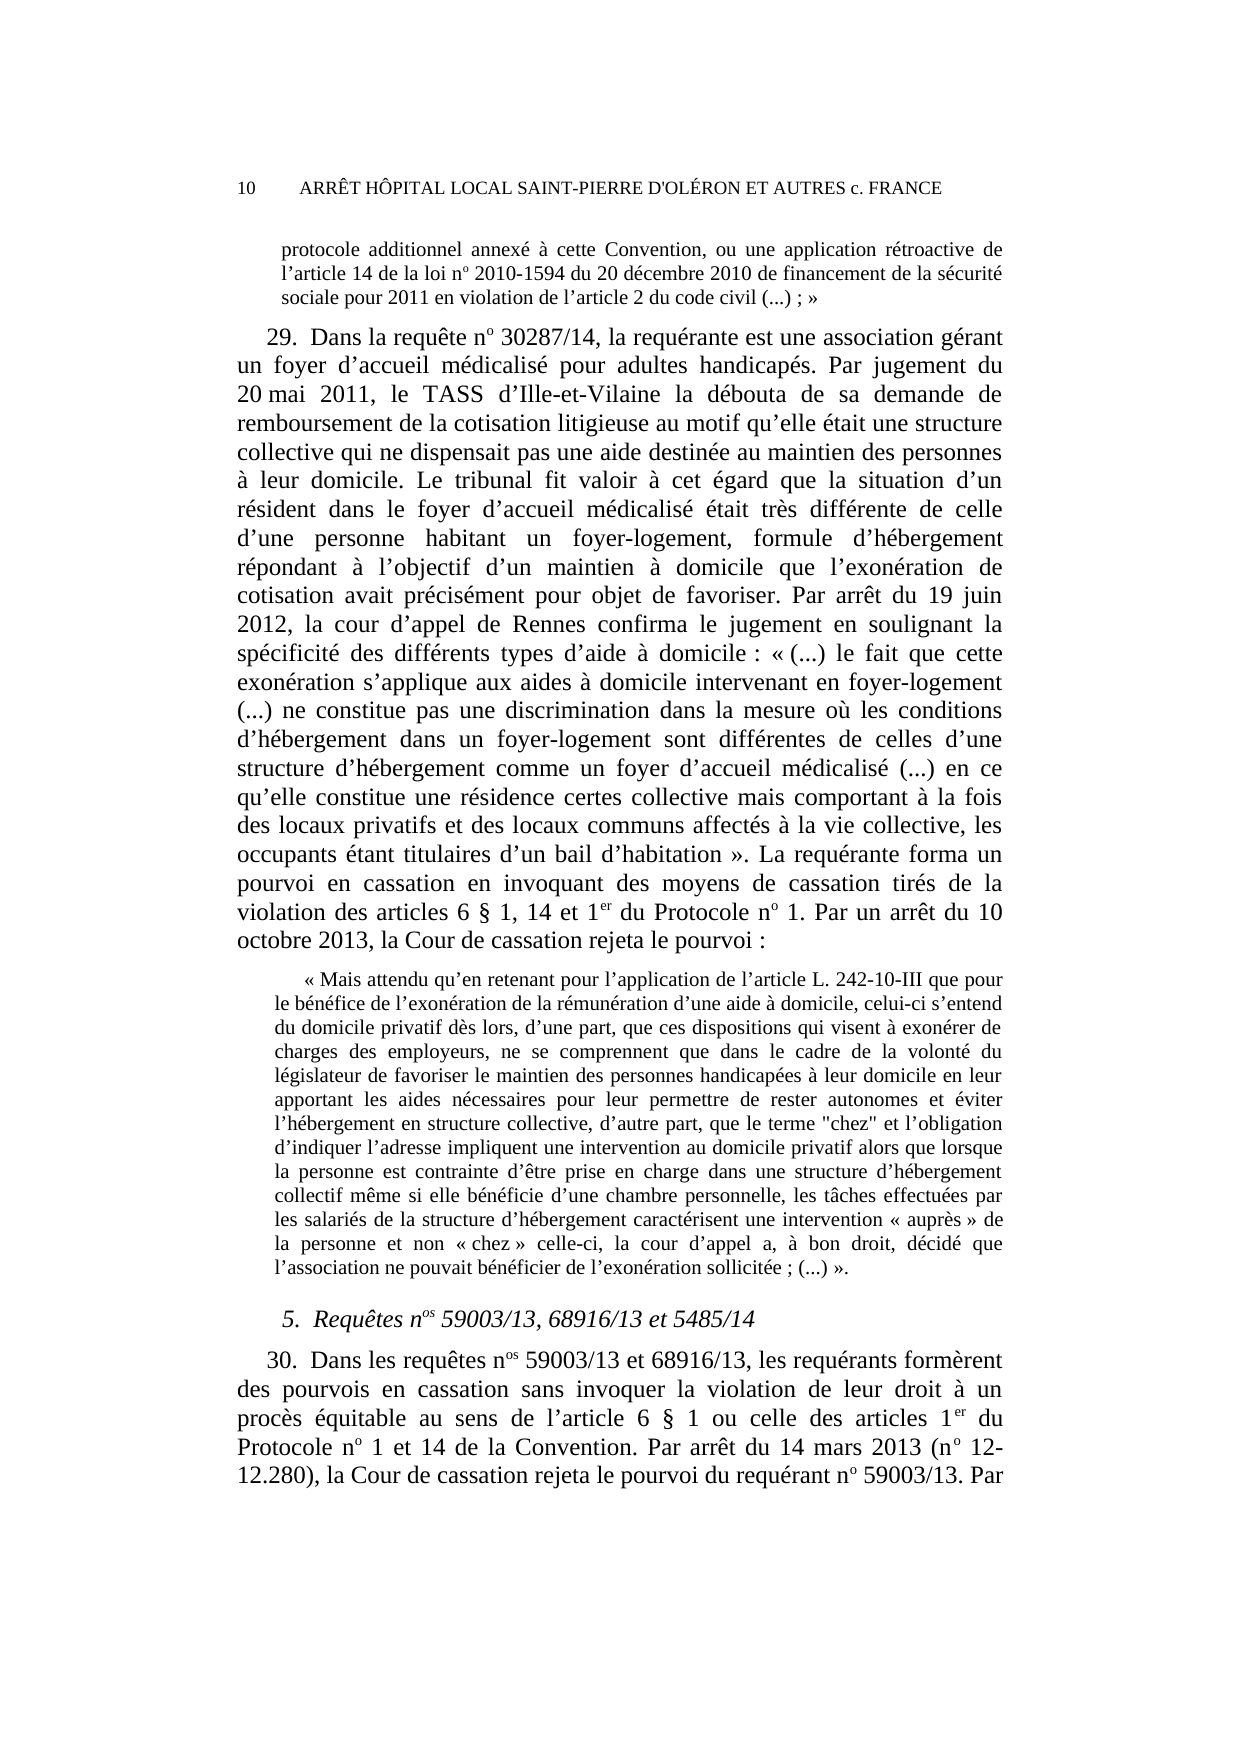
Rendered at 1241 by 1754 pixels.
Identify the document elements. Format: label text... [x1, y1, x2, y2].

subtitle 5. Requêtes nos 59003/13, 68916/13 et 5485/14 [282, 1304, 1003, 1333]
text 29. Dans la requête no 30287/14, la requérante est une association gérant un foyer d’accueil médicalisé pour adultes handicapés. Par jugement du 20 mai 2011, le TASS d’Ille-et-Vilaine la débouta de sa demande de remboursement de la cotisation litigieuse au motif qu’elle était une structure collective qui ne dispensait pas une aide destinée au maintien des personnes à leur domicile. Le tribunal fit valoir à cet égard que la situation d’un résident dans le foyer d’accueil médicalisé était très différente de celle d’une personne habitant un foyer-logement, formule d’hébergement répondant à l’objectif d’un maintien à domicile que l’exonération de cotisation avait précisément pour objet de favoriser. Par arrêt du 19 juin 2012, la cour d’appel de Rennes confirma le jugement en soulignant la spécificité des différents types d’aide à domicile : « (...) le fait que cette exonération s’applique aux aides à domicile intervenant en foyer-logement (...) ne constitue pas une discrimination dans la mesure où les conditions d’hébergement dans un foyer-logement sont différentes de celles d’une structure d’hébergement comme un foyer d’accueil médicalisé (...) en ce qu’elle constitue une résidence certes collective mais comportant à la fois des locaux privatifs et des locaux communs affectés à la vie collective, les occupants étant titulaires d’un bail d’habitation ». La requérante forma un pourvoi en cassation en invoquant des moyens de cassation tirés de la violation des articles 6 § 1, 14 et 1er du Protocole no 1. Par un arrêt du 10 octobre 2013, la Cour de cassation rejeta le pourvoi : [237, 322, 1003, 954]
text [281, 237, 1003, 309]
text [237, 1346, 1003, 1489]
text « Mais attendu qu’en retenant pour l’application de l’article L. 242-10-III que pour le bénéfice de l’exonération de la rémunération d’une aide à domicile, celui-ci s’entend du domicile privatif dès lors, d’une part, que ces dispositions qui visent à exonérer de charges des employeurs, ne se comprennent que dans le cadre de la volonté du législateur de favoriser le maintien des personnes handicapées à leur domicile en leur apportant les aides nécessaires pour leur permettre de rester autonomes et éviter l’hébergement en structure collective, d’autre part, que le terme "chez" et l’obligation d’indiquer l’adresse impliquent une intervention au domicile privatif alors que lorsque la personne est contrainte d’être prise en charge dans une structure d’hébergement collectif même si elle bénéficie d’une chambre personnelle, les tâches effectuées par les salariés de la structure d’hébergement caractérisent une intervention « auprès » de la personne et non « chez » celle-ci, la cour d’appel a, à bon droit, décidé que l’association ne pouvait bénéficier de l’exonération sollicitée ; (...) ». [274, 967, 1003, 1279]
